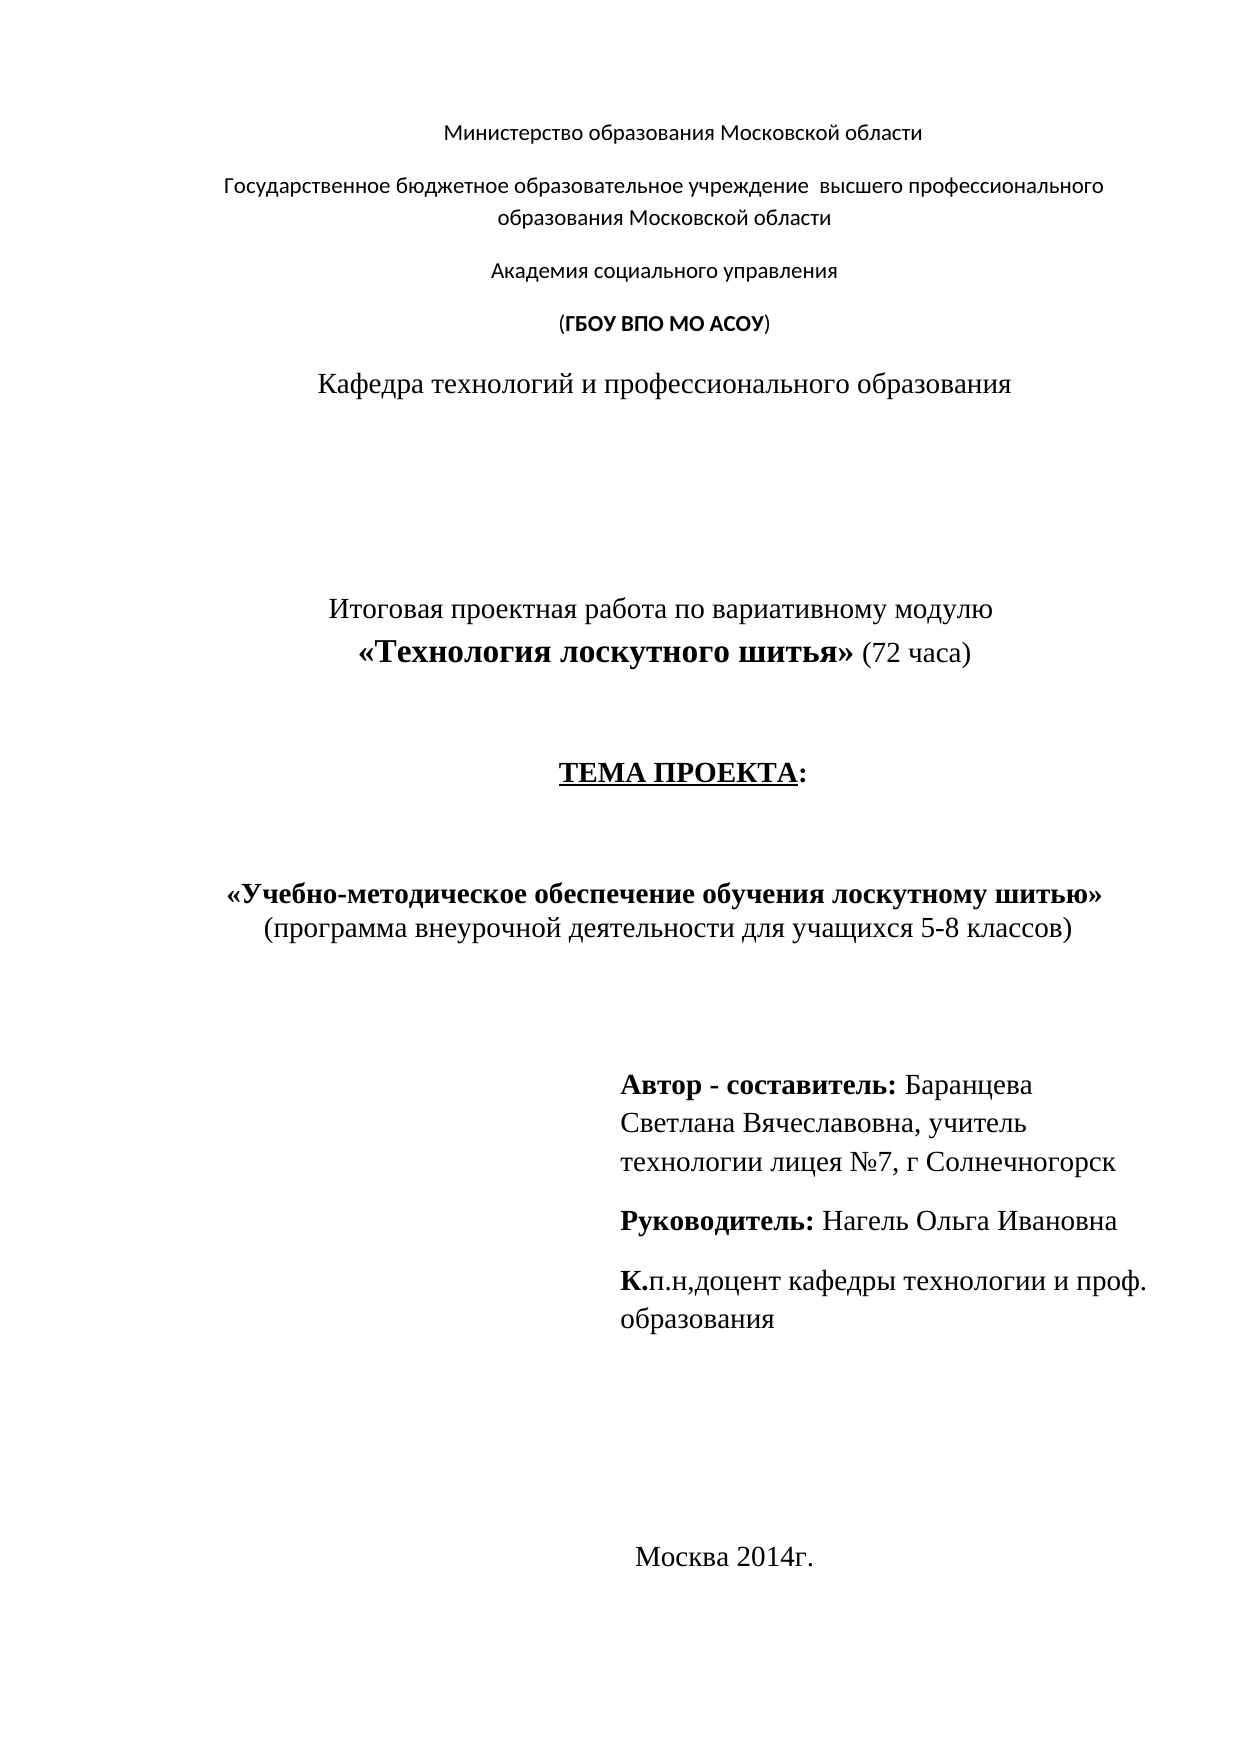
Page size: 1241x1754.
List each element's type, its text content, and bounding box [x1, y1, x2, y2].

text Министерство образования Московской области [215, 118, 1152, 146]
text Академия социального управления [177, 256, 1152, 284]
text Государственное бюджетное образовательное учреждение высшего профессионального образования Московской области [177, 171, 1152, 231]
text Итоговая проектная работа по вариативному модулю «Технология лоскутного шитья» (72 часа) [177, 592, 1152, 669]
text «Учебно-методическое обеспечение обучения лоскутному шитью» (программа внеурочной деятельности для учащихся 5-8 классов) [177, 876, 1152, 943]
text Руководитель: Нагель Ольга Ивановна [620, 1203, 1152, 1237]
text (ГБОУ ВПО МО АСОУ) [177, 309, 1152, 337]
text Москва 2014г. [620, 1539, 1152, 1572]
text ТЕМА ПРОЕКТА: [215, 755, 1152, 789]
list Кафедра технологий и профессионального образования [177, 367, 1152, 400]
text К.п.н,доцент кафедры технологии и проф. образования [620, 1263, 1152, 1335]
text Автор - составитель: Баранцева Светлана Вячеславовна, учитель технологии лицея №7, г Солнечногорск [620, 1067, 1152, 1178]
